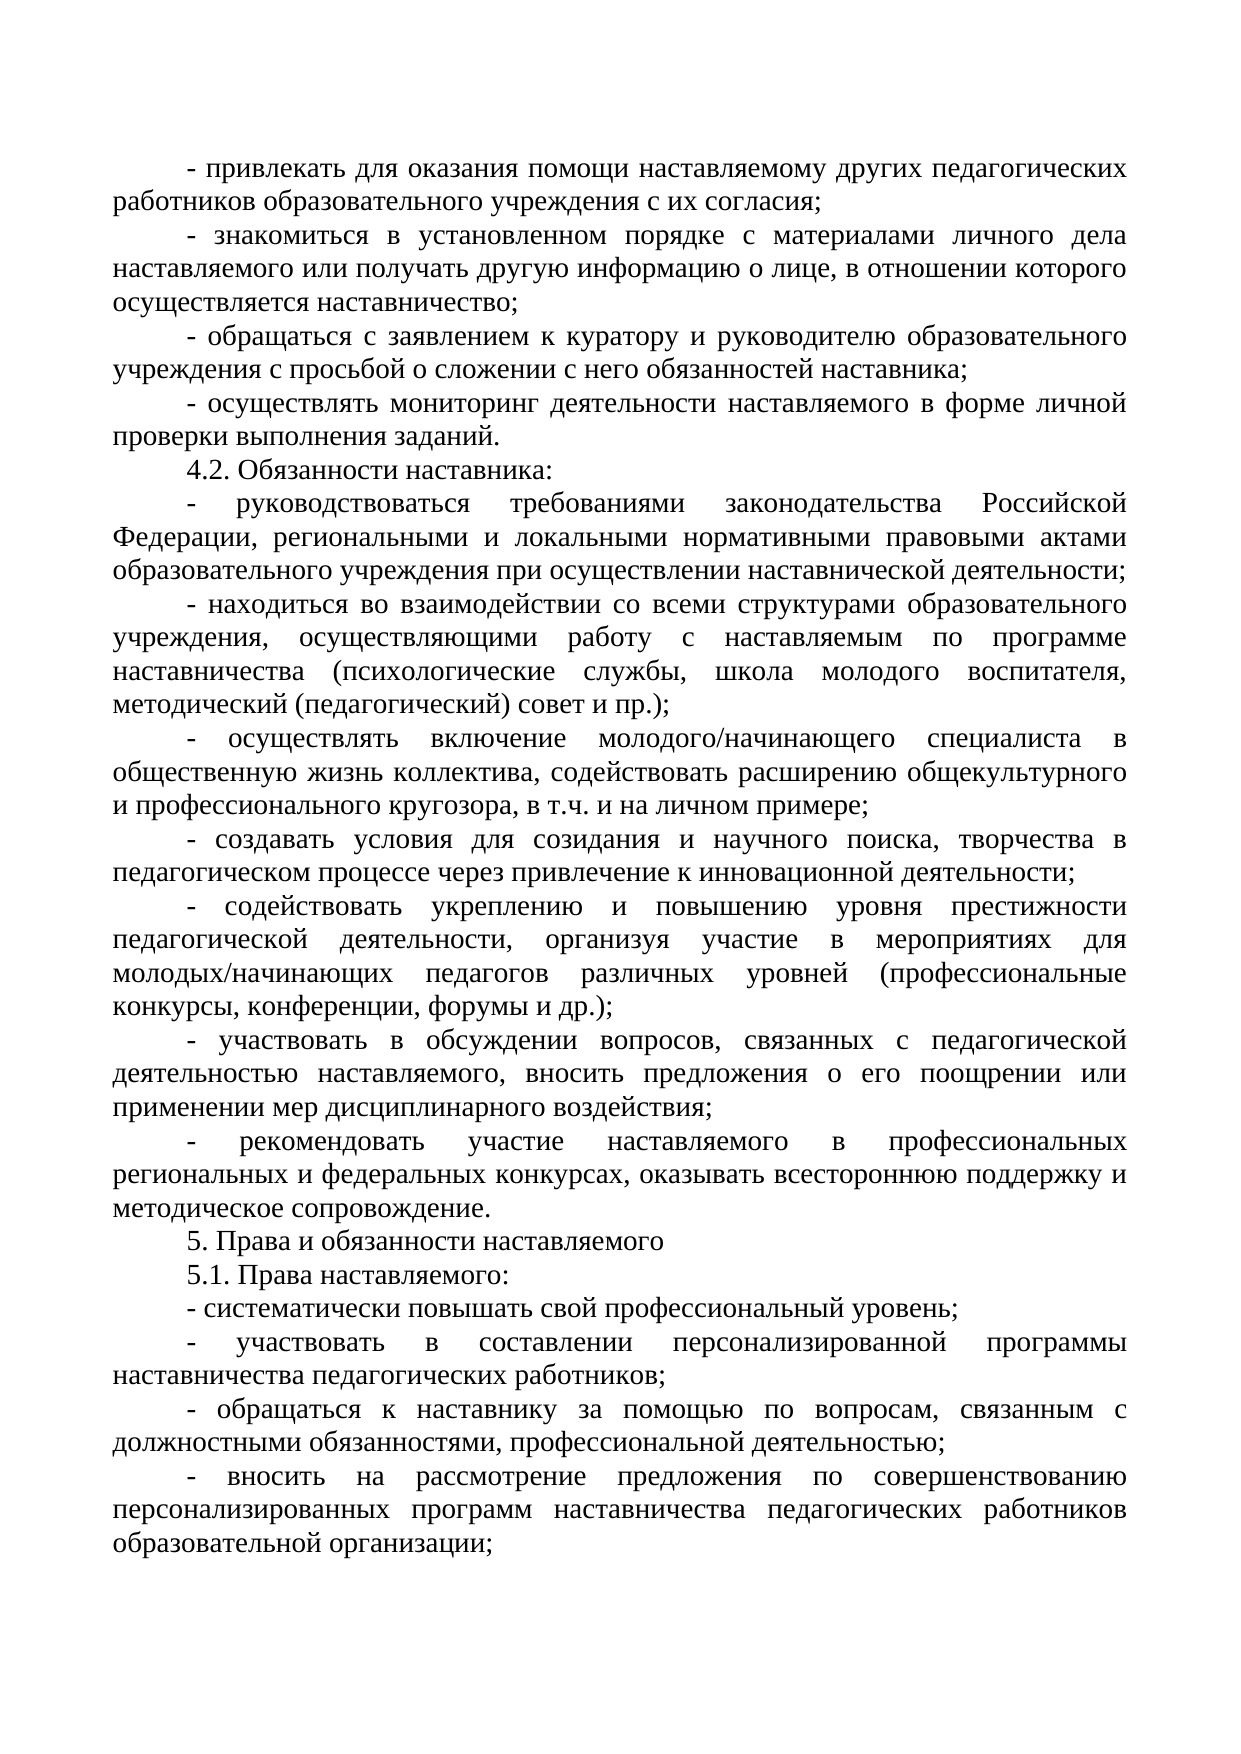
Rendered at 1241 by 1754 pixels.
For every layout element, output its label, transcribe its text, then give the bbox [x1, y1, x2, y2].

text - осуществлять включение молодого/начинающего специалиста в общественную жизнь коллектива, содействовать расширению общекультурного и профессионального кругозора, в т.ч. и на личном примере; [112, 720, 1128, 821]
text 5. Права и обязанности наставляемого [112, 1223, 1128, 1257]
text - участвовать в обсуждении вопросов, связанных с педагогической деятельностью наставляемого, вносить предложения о его поощрении или применении мер дисциплинарного воздействия; [112, 1022, 1128, 1123]
text - знакомиться в установленном порядке с материалами личного дела наставляемого или получать другую информацию о лице, в отношении которого осуществляется наставничество; [112, 217, 1128, 318]
text - осуществлять мониторинг деятельности наставляемого в форме личной проверки выполнения заданий. [112, 385, 1128, 452]
text - создавать условия для созидания и научного поиска, творчества в педагогическом процессе через привлечение к инновационной деятельности; [112, 821, 1128, 888]
text - находиться во взаимодействии со всеми структурами образовательного учреждения, осуществляющими работу с наставляемым по программе наставничества (психологические службы, школа молодого воспитателя, методический (педагогический) совет и пр.); [112, 586, 1128, 720]
text 5.1. Права наставляемого: [112, 1257, 1128, 1290]
text - руководствоваться требованиями законодательства Российской Федерации, региональными и локальными нормативными правовыми актами образовательного учреждения при осуществлении наставнической деятельности; [112, 485, 1128, 586]
text - обращаться к наставнику за помощью по вопросам, связанным с должностными обязанностями, профессиональной деятельностью; [112, 1391, 1128, 1458]
text - вносить на рассмотрение предложения по совершенствованию персонализированных программ наставничества педагогических работников образовательной организации; [112, 1458, 1128, 1559]
text - обращаться с заявлением к куратору и руководителю образовательного учреждения с просьбой о сложении с него обязанностей наставника; [112, 318, 1128, 385]
text - привлекать для оказания помощи наставляемому других педагогических работников образовательного учреждения с их согласия; [112, 150, 1128, 217]
text - содействовать укреплению и повышению уровня престижности педагогической деятельности, организуя участие в мероприятиях для молодых/начинающих педагогов различных уровней (профессиональные конкурсы, конференции, форумы и др.); [112, 888, 1128, 1022]
text 4.2. Обязанности наставника: [112, 452, 1128, 485]
text - систематически повышать свой профессиональный уровень; [112, 1290, 1128, 1324]
text - участвовать в составлении персонализированной программы наставничества педагогических работников; [112, 1324, 1128, 1391]
text - рекомендовать участие наставляемого в профессиональных региональных и федеральных конкурсах, оказывать всестороннюю поддержку и методическое сопровождение. [112, 1123, 1128, 1223]
